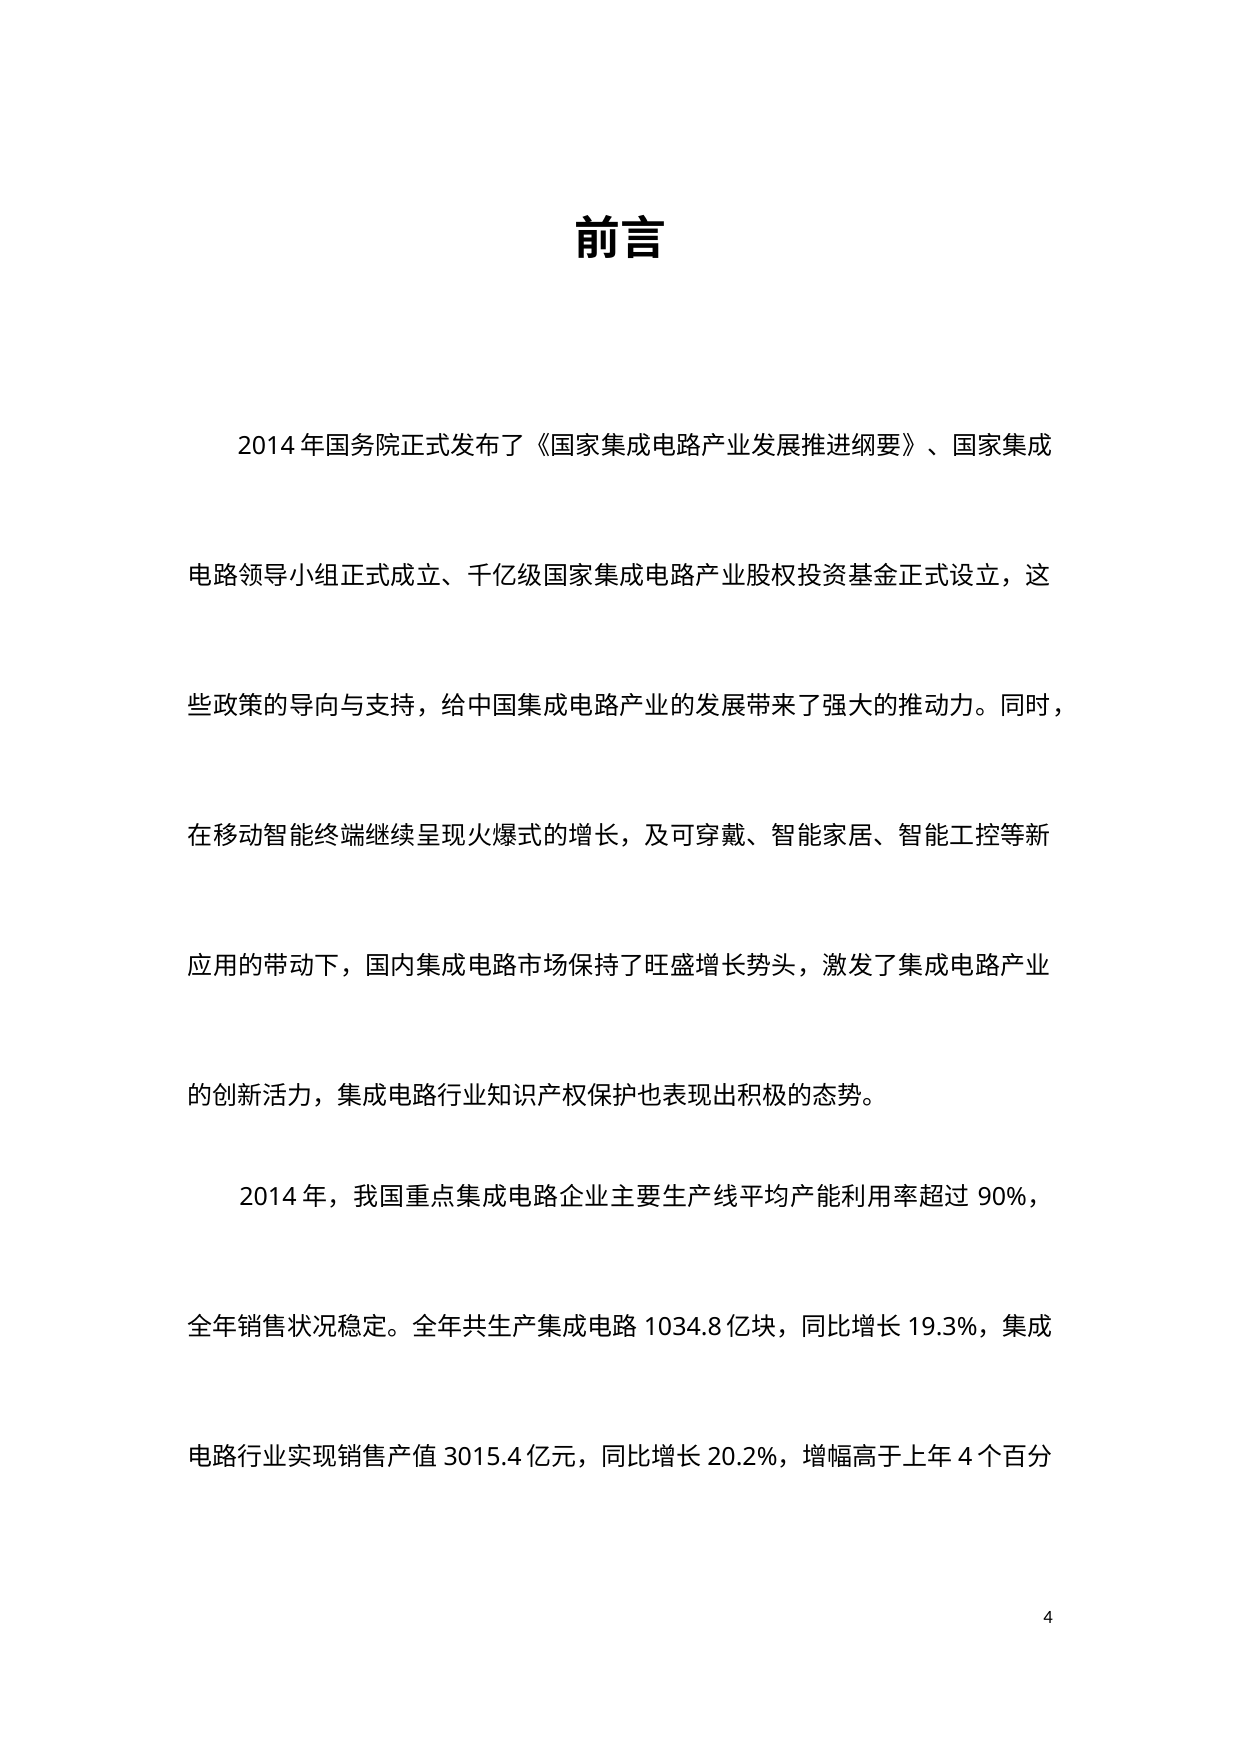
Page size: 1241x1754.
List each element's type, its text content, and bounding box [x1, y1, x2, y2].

subtitle 前言 [187, 185, 1053, 283]
text 2014年国务院正式发布了《国家集成电路产业发展推进纲要》、国家集成电路领导小组正式成立、千亿级国家集成电路产业股权投资基金正式设立，这些政策的导向与支持，给中国集成电路产业的发展带来了强大的推动力。同时，在移动智能终端继续呈现火爆式的增长，及可穿戴、智能家居、智能工控等新应用的带动下，国内集成电路市场保持了旺盛增长势头，激发了集成电路产业的创新活力，集成电路行业知识产权保护也表现出积极的态势。 [187, 411, 1053, 1126]
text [187, 1162, 1053, 1487]
